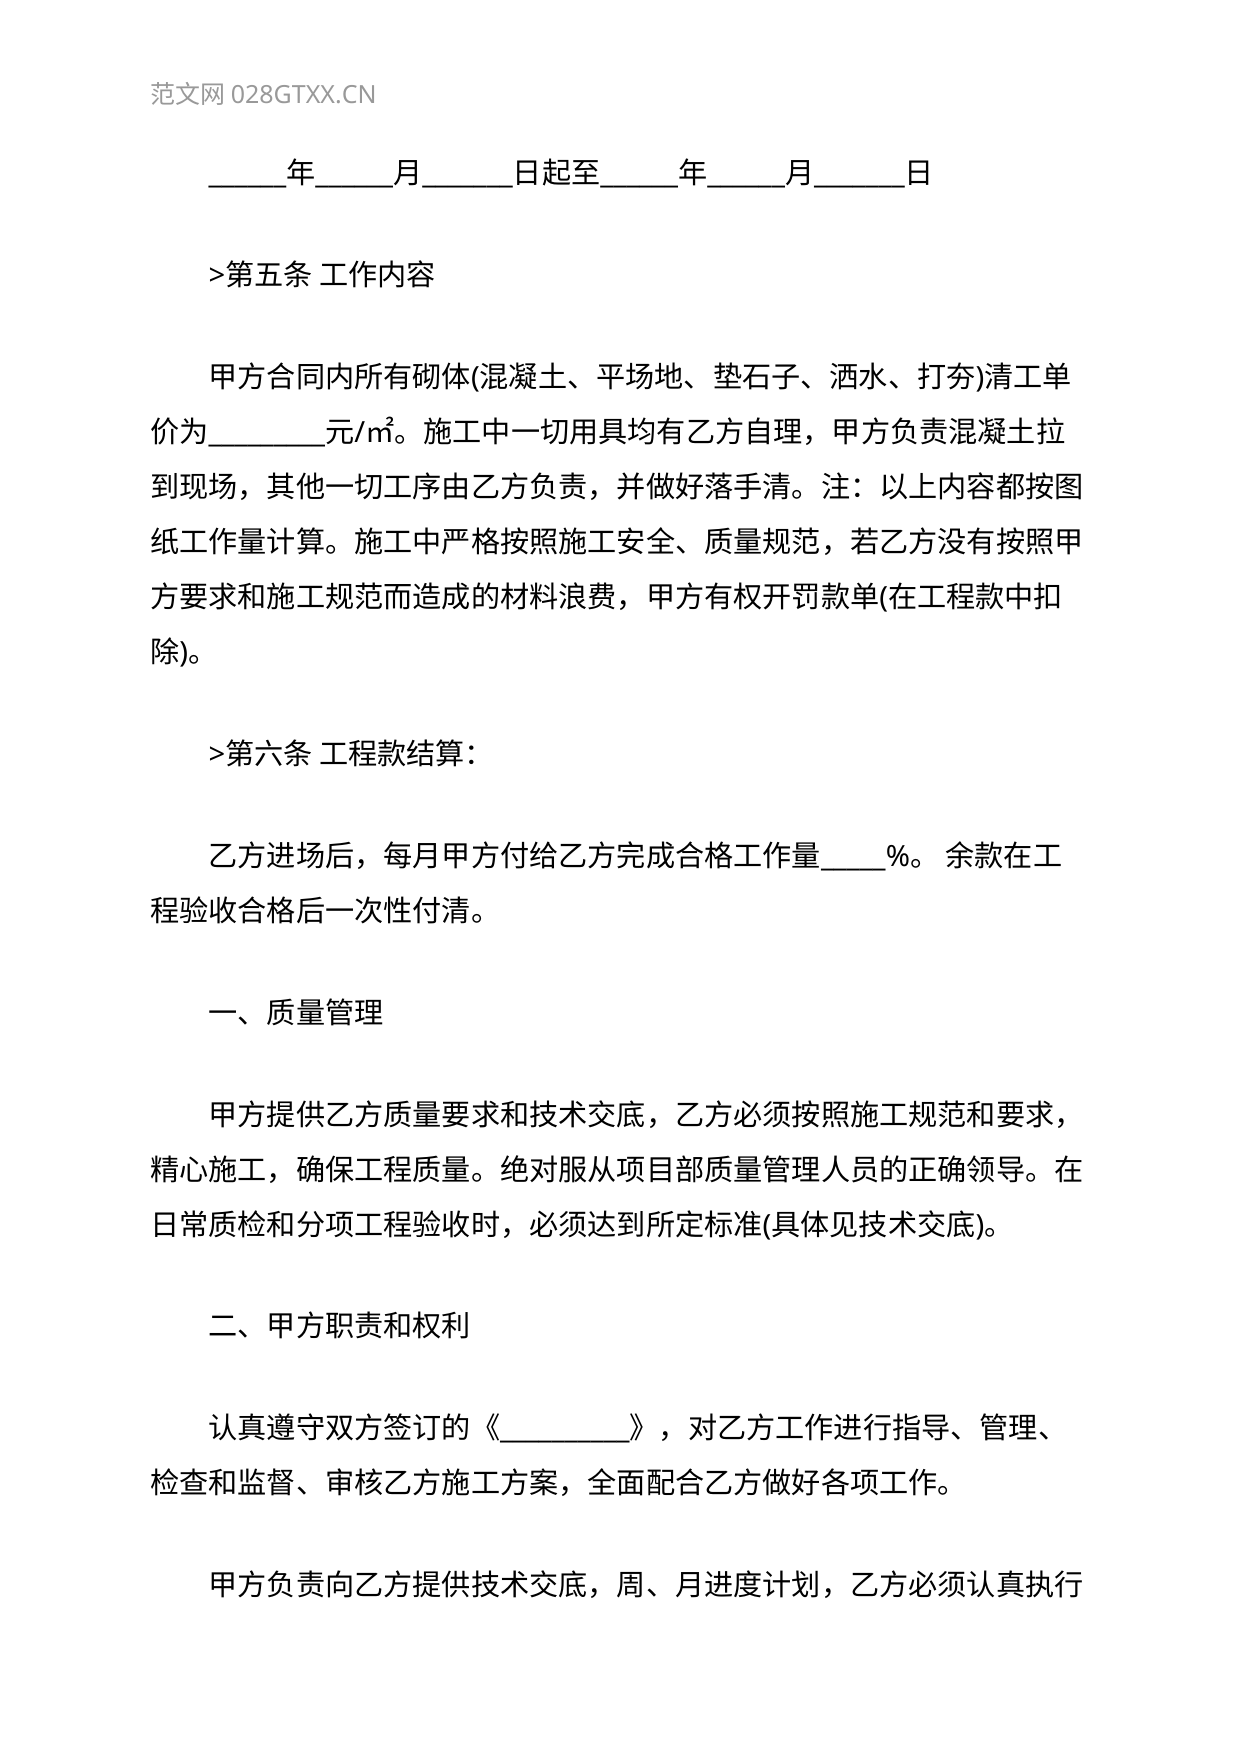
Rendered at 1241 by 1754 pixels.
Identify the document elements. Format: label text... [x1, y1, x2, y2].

text 乙方进场后，每月甲方付给乙方完成合格工作量_____%。 余款在工程验收合格后一次性付清。 [150, 833, 1090, 930]
text >第六条 工程款结算： [150, 731, 1090, 773]
text 甲方合同内所有砌体(混凝土、平场地、垫石子、洒水、打夯)清工单价为_________元/㎡。施工中一切用具均有乙方自理，甲方负责混凝土拉到现场，其他一切工序由乙方负责，并做好落手清。注：以上内容都按图纸工作量计算。施工中严格按照施工安全、质量规范，若乙方没有按照甲方要求和施工规范而造成的材料浪费，甲方有权开罚款单(在工程款中扣除)。 [150, 354, 1090, 671]
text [150, 1562, 1090, 1604]
text 二、甲方职责和权利 [150, 1303, 1090, 1345]
text 一、质量管理 [150, 989, 1090, 1032]
text 甲方提供乙方质量要求和技术交底，乙方必须按照施工规范和要求，精心施工，确保工程质量。绝对服从项目部质量管理人员的正确领导。在日常质检和分项工程验收时，必须达到所定标准(具体见技术交底)。 [150, 1091, 1090, 1243]
text ______年______月_______日起至______年______月_______日 [150, 150, 1090, 192]
text 认真遵守双方签订的《__________》，对乙方工作进行指导、管理、检查和监督、审核乙方施工方案，全面配合乙方做好各项工作。 [150, 1405, 1090, 1502]
text >第五条 工作内容 [150, 252, 1090, 294]
